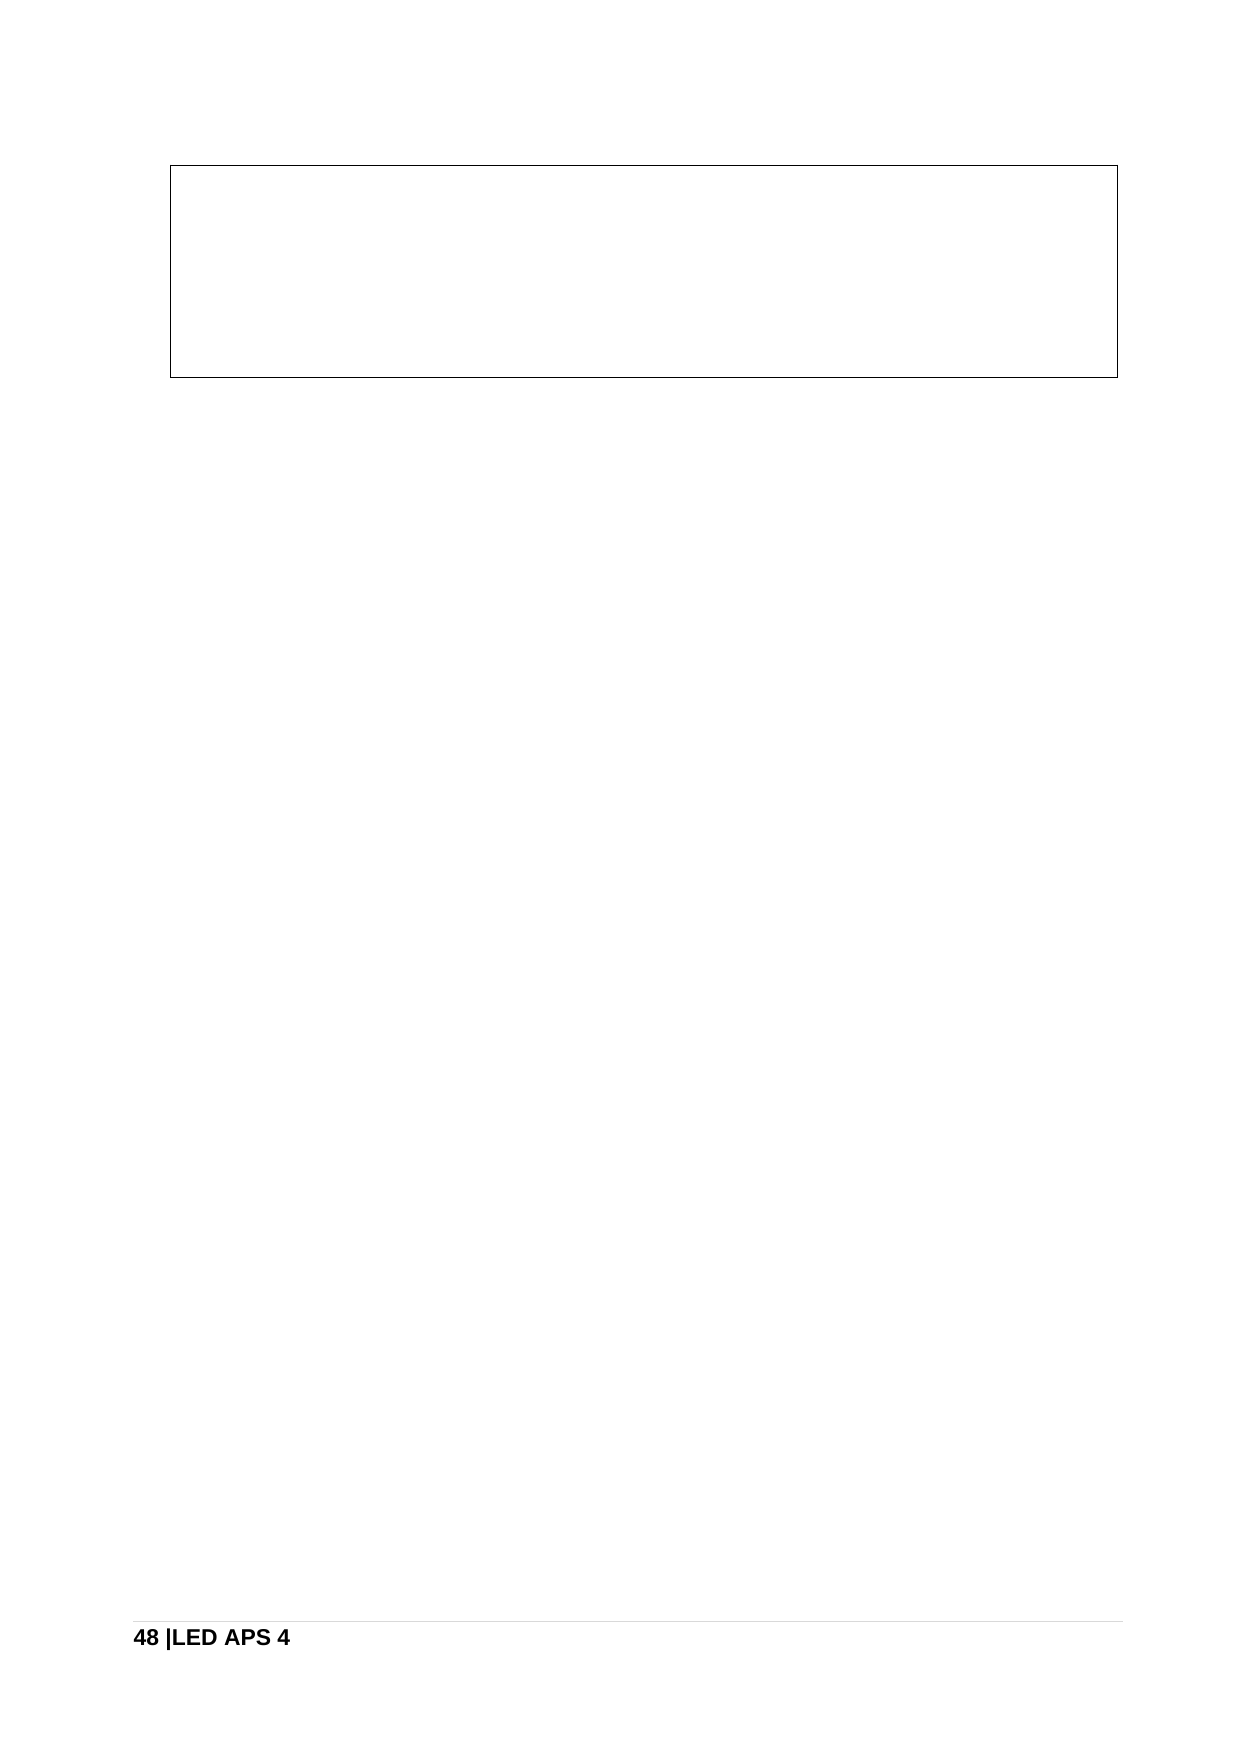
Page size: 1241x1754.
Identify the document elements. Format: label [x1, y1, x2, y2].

table_header [171, 166, 1117, 377]
